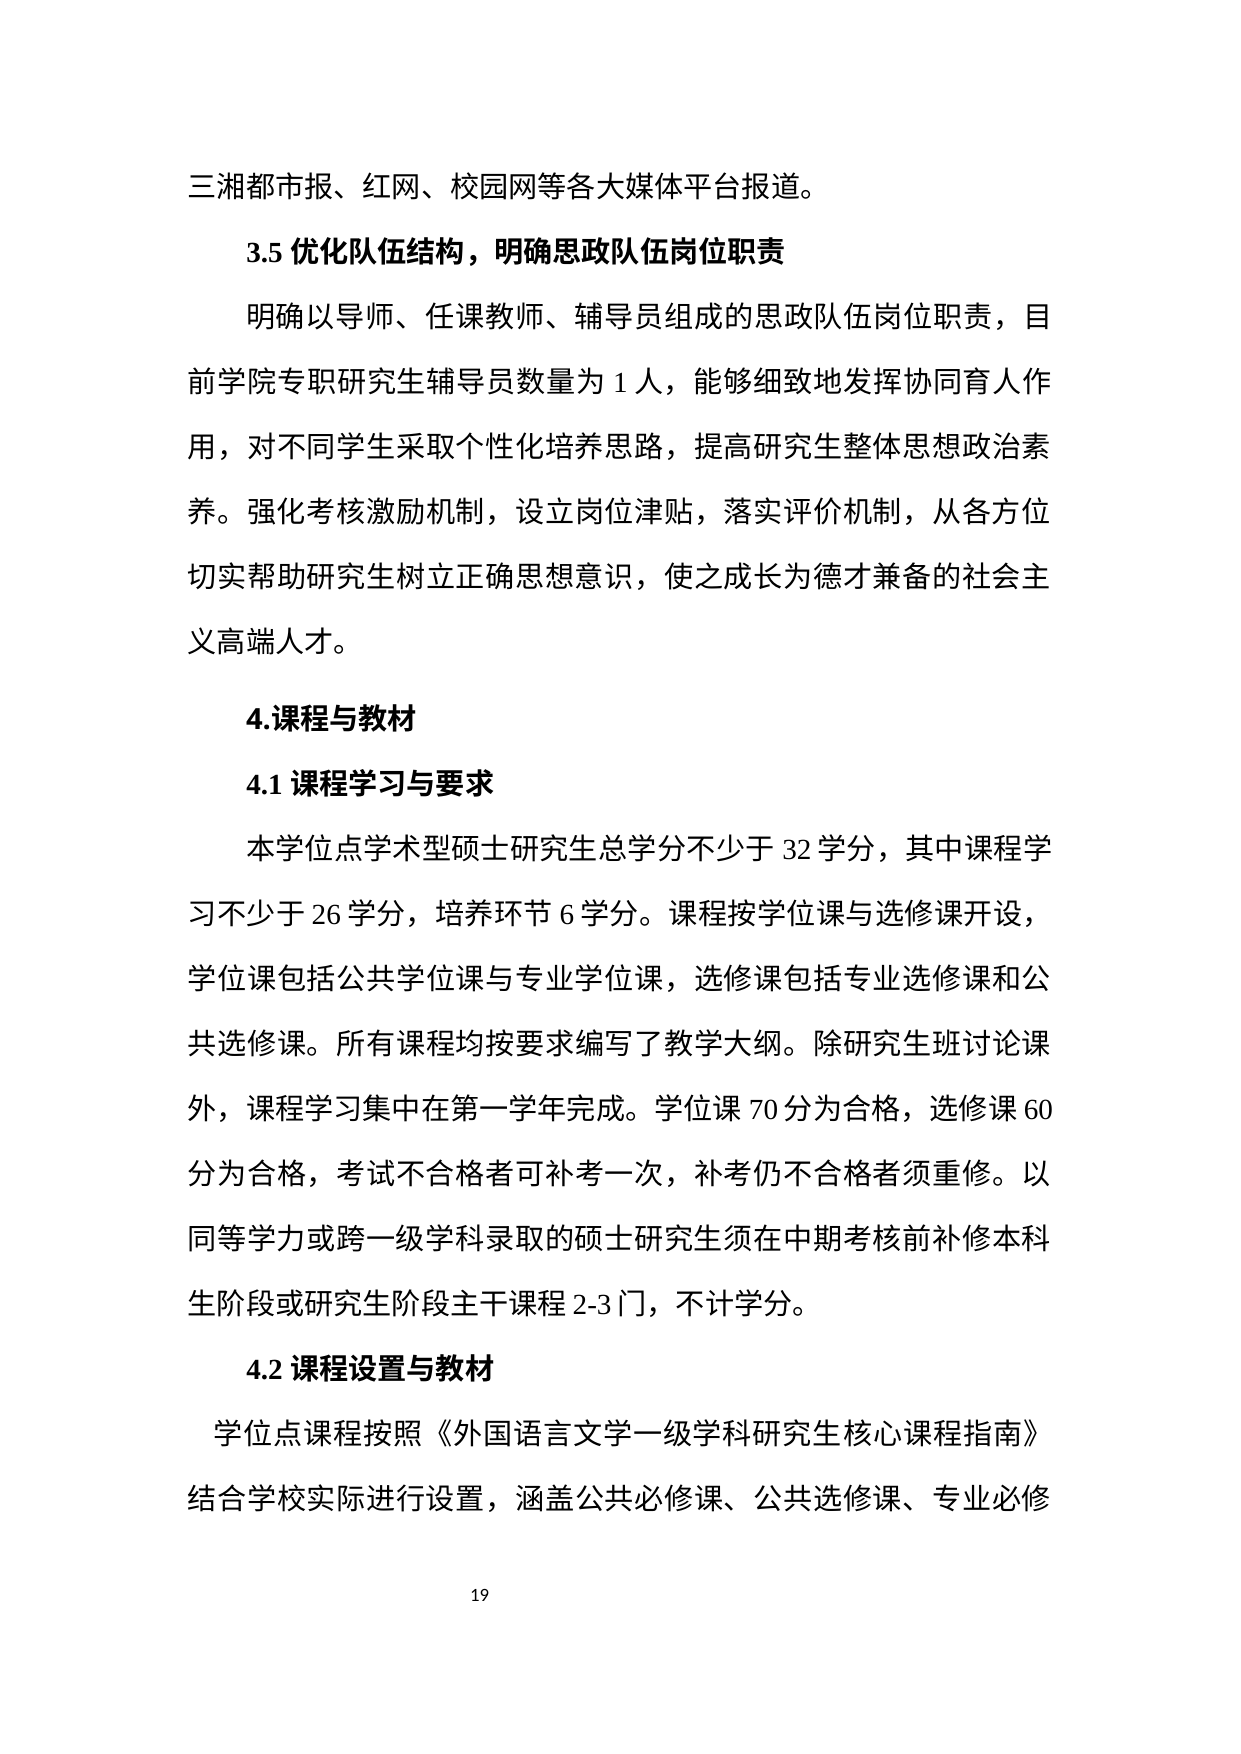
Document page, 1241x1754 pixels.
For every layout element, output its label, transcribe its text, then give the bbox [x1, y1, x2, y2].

subtitle 4.2 课程设置与教材 [187, 1334, 1053, 1399]
text 本学位点学术型硕士研究生总学分不少于32学分，其中课程学习不少于26学分，培养环节6学分。课程按学位课与选修课开设，学位课包括公共学位课与专业学位课，选修课包括专业选修课和公共选修课。所有课程均按要求编写了教学大纲。除研究生班讨论课外，课程学习集中在第一学年完成。学位课70分为合格，选修课60分为合格，考试不合格者可补考一次，补考仍不合格者须重修。以同等学力或跨一级学科录取的硕士研究生须在中期考核前补修本科生阶段或研究生阶段主干课程2-3门，不计学分。 [187, 814, 1053, 1334]
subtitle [187, 152, 1053, 217]
subtitle 明确以导师、任课教师、辅导员组成的思政队伍岗位职责，目前学院专职研究生辅导员数量为1人，能够细致地发挥协同育人作用，对不同学生采取个性化培养思路，提高研究生整体思想政治素养。强化考核激励机制，设立岗位津贴，落实评价机制，从各方位切实帮助研究生树立正确思想意识，使之成长为德才兼备的社会主义高端人才。 [187, 282, 1053, 672]
text 4.课程与教材 [246, 684, 1053, 749]
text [187, 1399, 1053, 1529]
subtitle 3.5 优化队伍结构，明确思政队伍岗位职责 [187, 217, 1053, 282]
text 4.1 课程学习与要求 [187, 749, 1053, 814]
